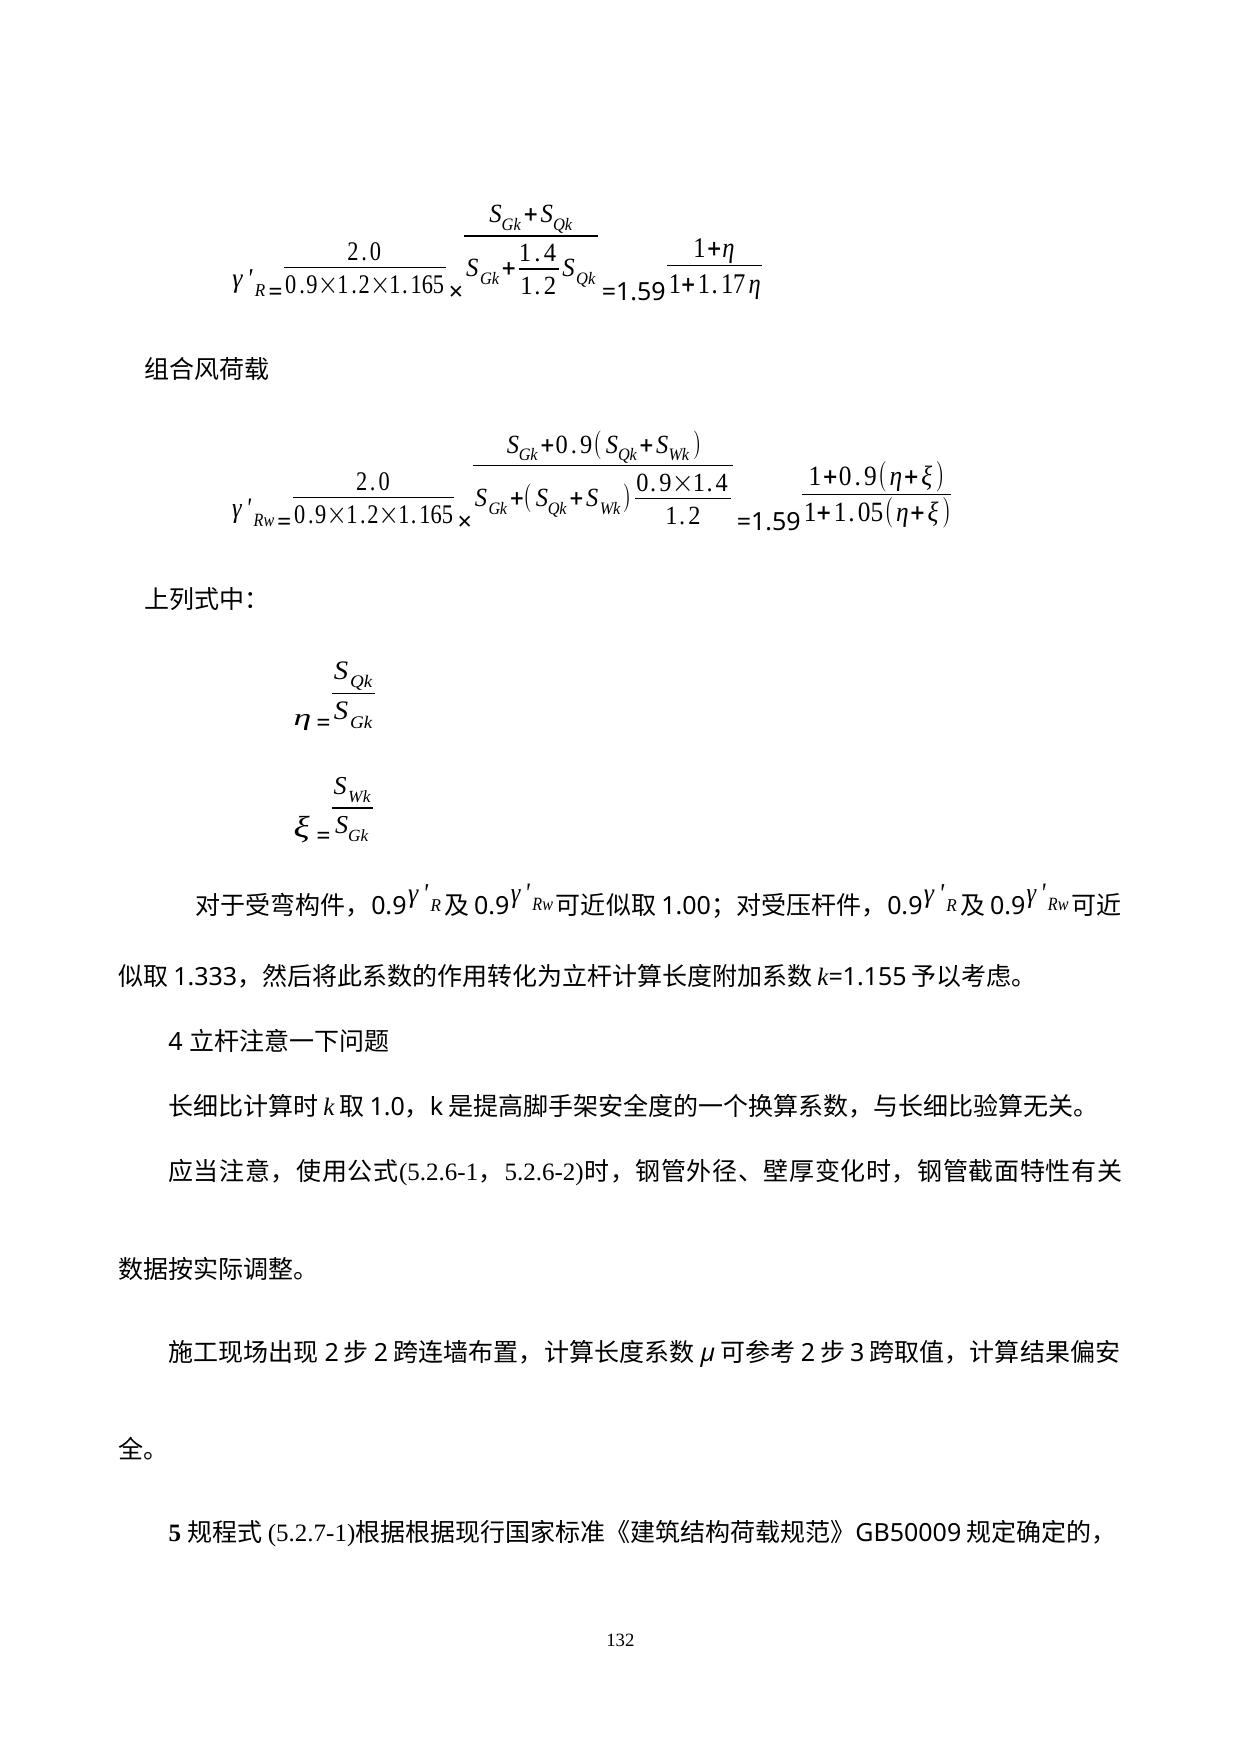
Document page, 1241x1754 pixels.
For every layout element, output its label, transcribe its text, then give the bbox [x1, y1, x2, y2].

text 上列式中： [118, 565, 1122, 630]
text = [118, 763, 1122, 860]
text 施工现场出现2步2跨连墙布置，计算长度系数μ可参考2步3跨取值，计算结果偏安全。 [118, 1318, 1122, 1480]
text 4 立杆注意一下问题 [118, 1007, 1122, 1072]
text 长细比计算时k取1.0，k是提高脚手架安全度的一个换算系数，与长细比验算无关。 [118, 1072, 1122, 1137]
text =×=1.59 [118, 188, 1122, 318]
text 对于受弯构件，0.9及0.9可近似取1.00；对受压杆件，0.9及0.9可近似取1.333，然后将此系数的作用转化为立杆计算长度附加系数k=1.155予以考虑。 [118, 877, 1122, 1007]
text = [118, 648, 1122, 746]
text =×=1.59 [118, 418, 1122, 548]
text 应当注意，使用公式(5.2.6-1，5.2.6-2)时，钢管外径、壁厚变化时，钢管截面特性有关数据按实际调整。 [118, 1137, 1122, 1300]
text 组合风荷载 [118, 335, 1122, 400]
text 5 规程式 (5.2.7-1)根据根据现行国家标准《建筑结构荷载规范》GB50009规定确定的， [118, 1498, 1122, 1563]
